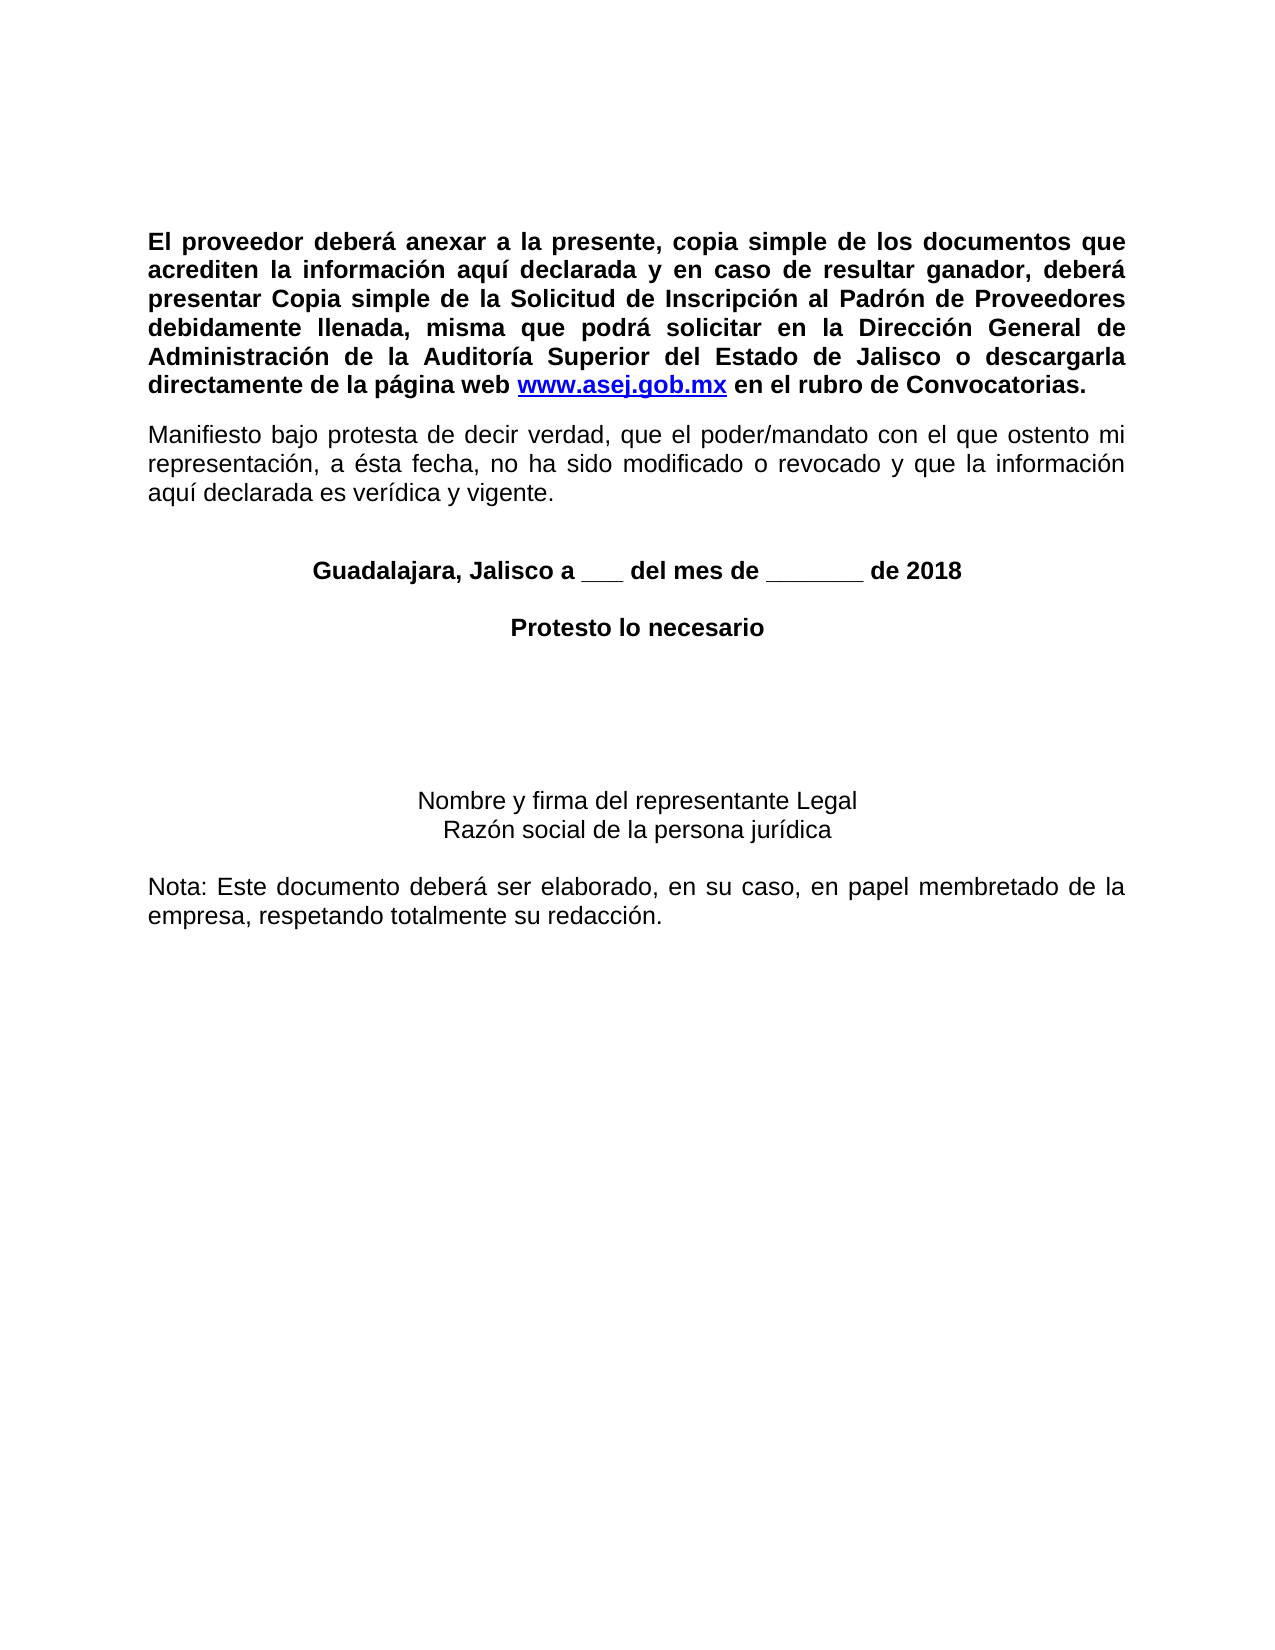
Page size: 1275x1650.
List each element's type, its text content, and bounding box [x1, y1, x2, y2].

text Guadalajara, Jalisco a ___ del mes de _______ de 2018 [148, 556, 1127, 585]
text Nombre y firma del representante Legal [148, 786, 1127, 815]
text Razón social de la persona jurídica [148, 815, 1127, 843]
text El proveedor deberá anexar a la presente, copia simple de los documentos que acrediten la información aquí declarada y en caso de resultar ganador, deberá presentar Copia simple de la Solicitud de Inscripción al Padrón de Proveedores debidamente llenada, misma que podrá solicitar en la Dirección General de Administración de la Auditoría Superior del Estado de Jalisco o descargarla directamente de la página web www.asej.gob.mx en el rubro de Convocatorias. [148, 227, 1127, 399]
text Nota: Este documento deberá ser elaborado, en su caso, en papel membretado de la empresa, respetando totalmente su redacción. [148, 872, 1127, 930]
text Protesto lo necesario [148, 613, 1127, 642]
text Manifiesto bajo protesta de decir verdad, que el poder/mandato con el que ostento mi representación, a ésta fecha, no ha sido modificado o revocado y que la información aquí declarada es verídica y vigente. [148, 420, 1127, 506]
